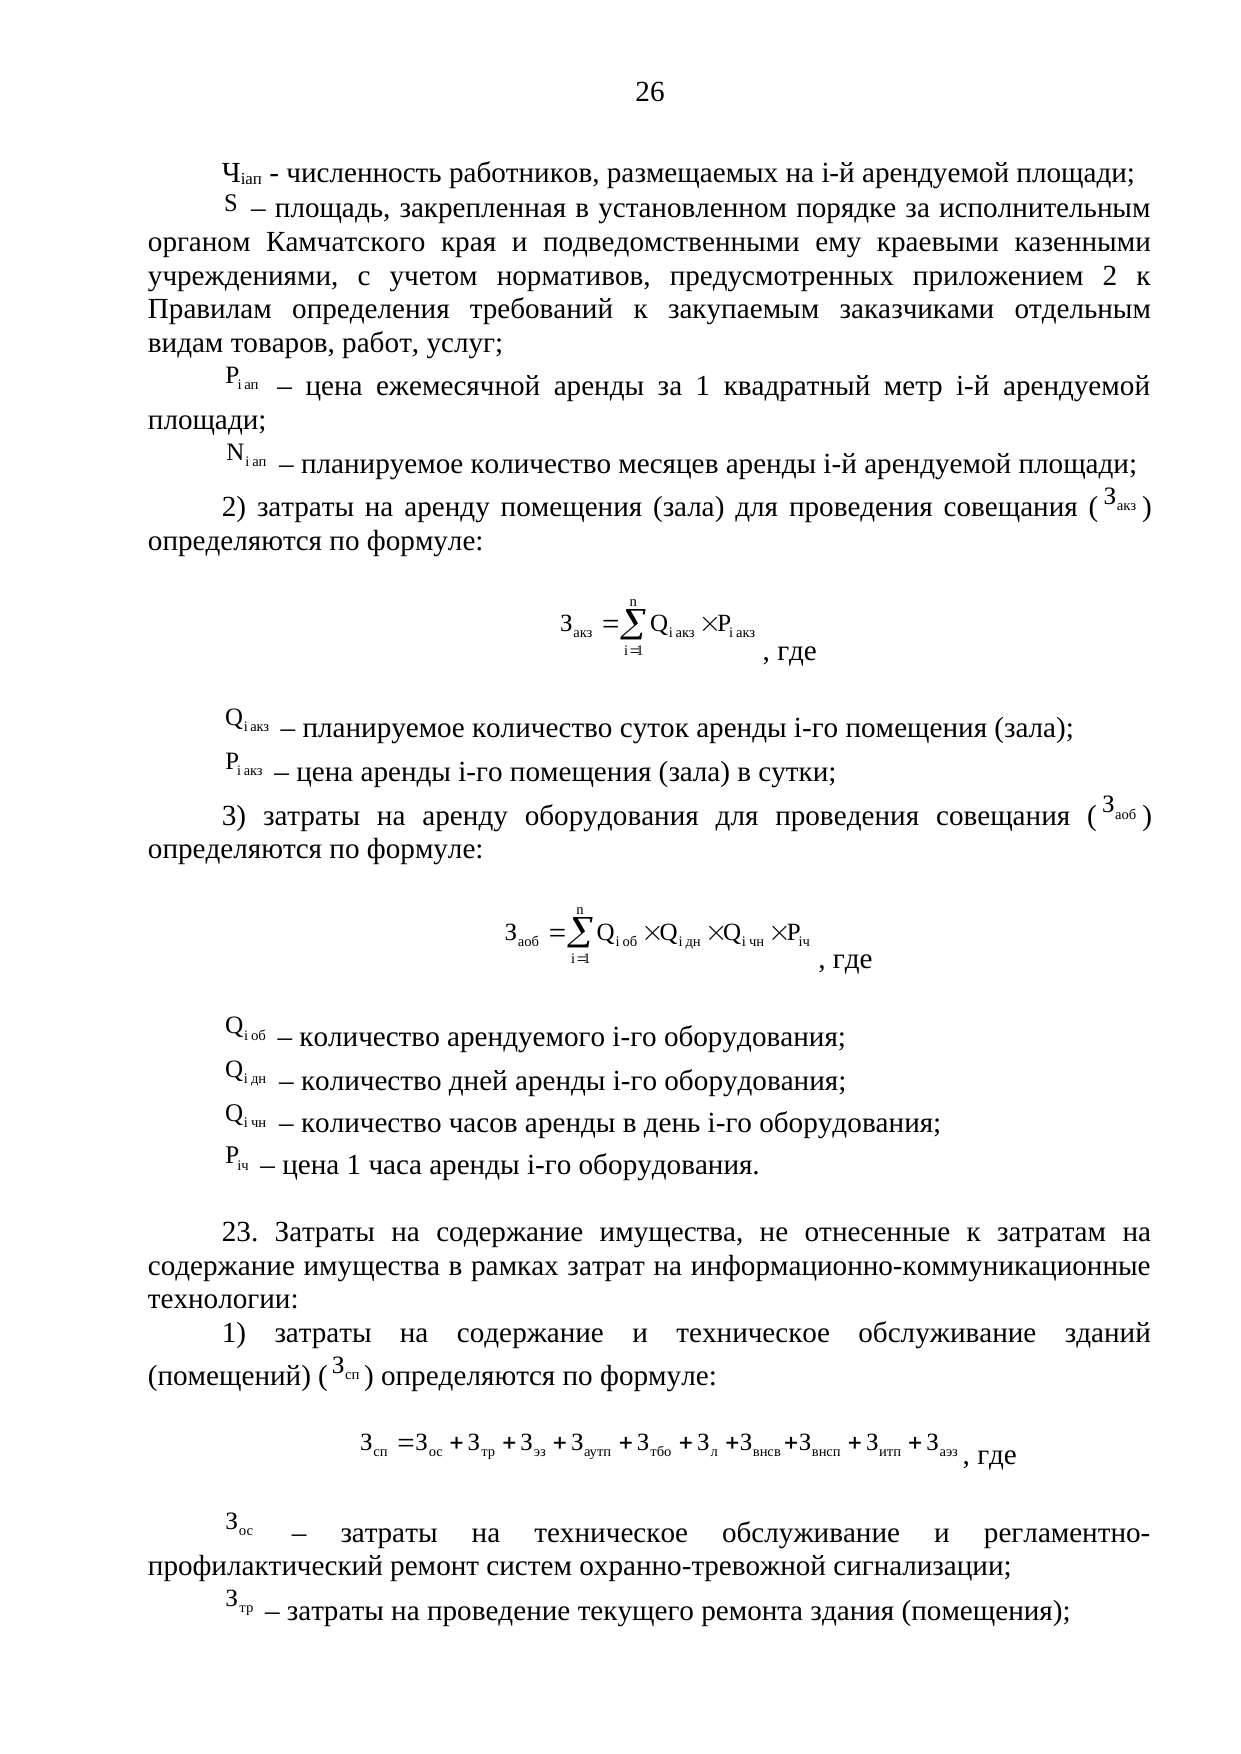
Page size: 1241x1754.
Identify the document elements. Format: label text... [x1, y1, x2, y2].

text – планируемое количество месяцев аренды i-й арендуемой площади; [148, 436, 1152, 479]
text – планируемое количество суток аренды i-го помещения (зала); [148, 700, 1152, 744]
text – количество арендуемого i-го оборудования; [148, 1009, 1152, 1052]
text – площадь, закрепленная в установленном порядке за исполнительным органом Камчатского края и подведомственными ему краевыми казенными учреждениями, с учетом нормативов, предусмотренных приложением 2 к Правилам определения требований к закупаемым заказчиками отдельным видам товаров, работ, услуг; [148, 188, 1152, 358]
text 1) затраты на содержание и техническое обслуживание зданий (помещений) () определяются по формуле: [148, 1315, 1152, 1392]
text , где [148, 899, 1152, 975]
text 3) затраты на аренду оборудования для проведения совещания () определяются по формуле: [148, 788, 1152, 865]
text – количество дней аренды i-го оборудования; [148, 1052, 1152, 1096]
text – цена аренды i-го помещения (зала) в сутки; [148, 744, 1152, 788]
text – цена ежемесячной аренды за 1 квадратный метр i-й арендуемой площади; [148, 358, 1152, 436]
text Чiап - численность работников, размещаемых на i-й арендуемой площади; [148, 155, 1152, 188]
text – количество часов аренды в день i-го оборудования; [148, 1096, 1152, 1138]
text – затраты на техническое обслуживание и регламентно-профилактический ремонт систем охранно-тревожной сигнализации; [148, 1504, 1152, 1582]
text 23. Затраты на содержание имущества, не отнесенные к затратам на содержание имущества в рамках затрат на информационно-коммуникационные технологии: [148, 1214, 1152, 1315]
text – затраты на проведение текущего ремонта здания (помещения); [148, 1582, 1152, 1627]
text , где [148, 590, 1152, 667]
text 2) затраты на аренду помещения (зала) для проведения совещания () определяются по формуле: [148, 479, 1152, 557]
text , где [148, 1426, 1152, 1471]
text – цена 1 часа аренды i-го оборудования. [148, 1138, 1152, 1181]
